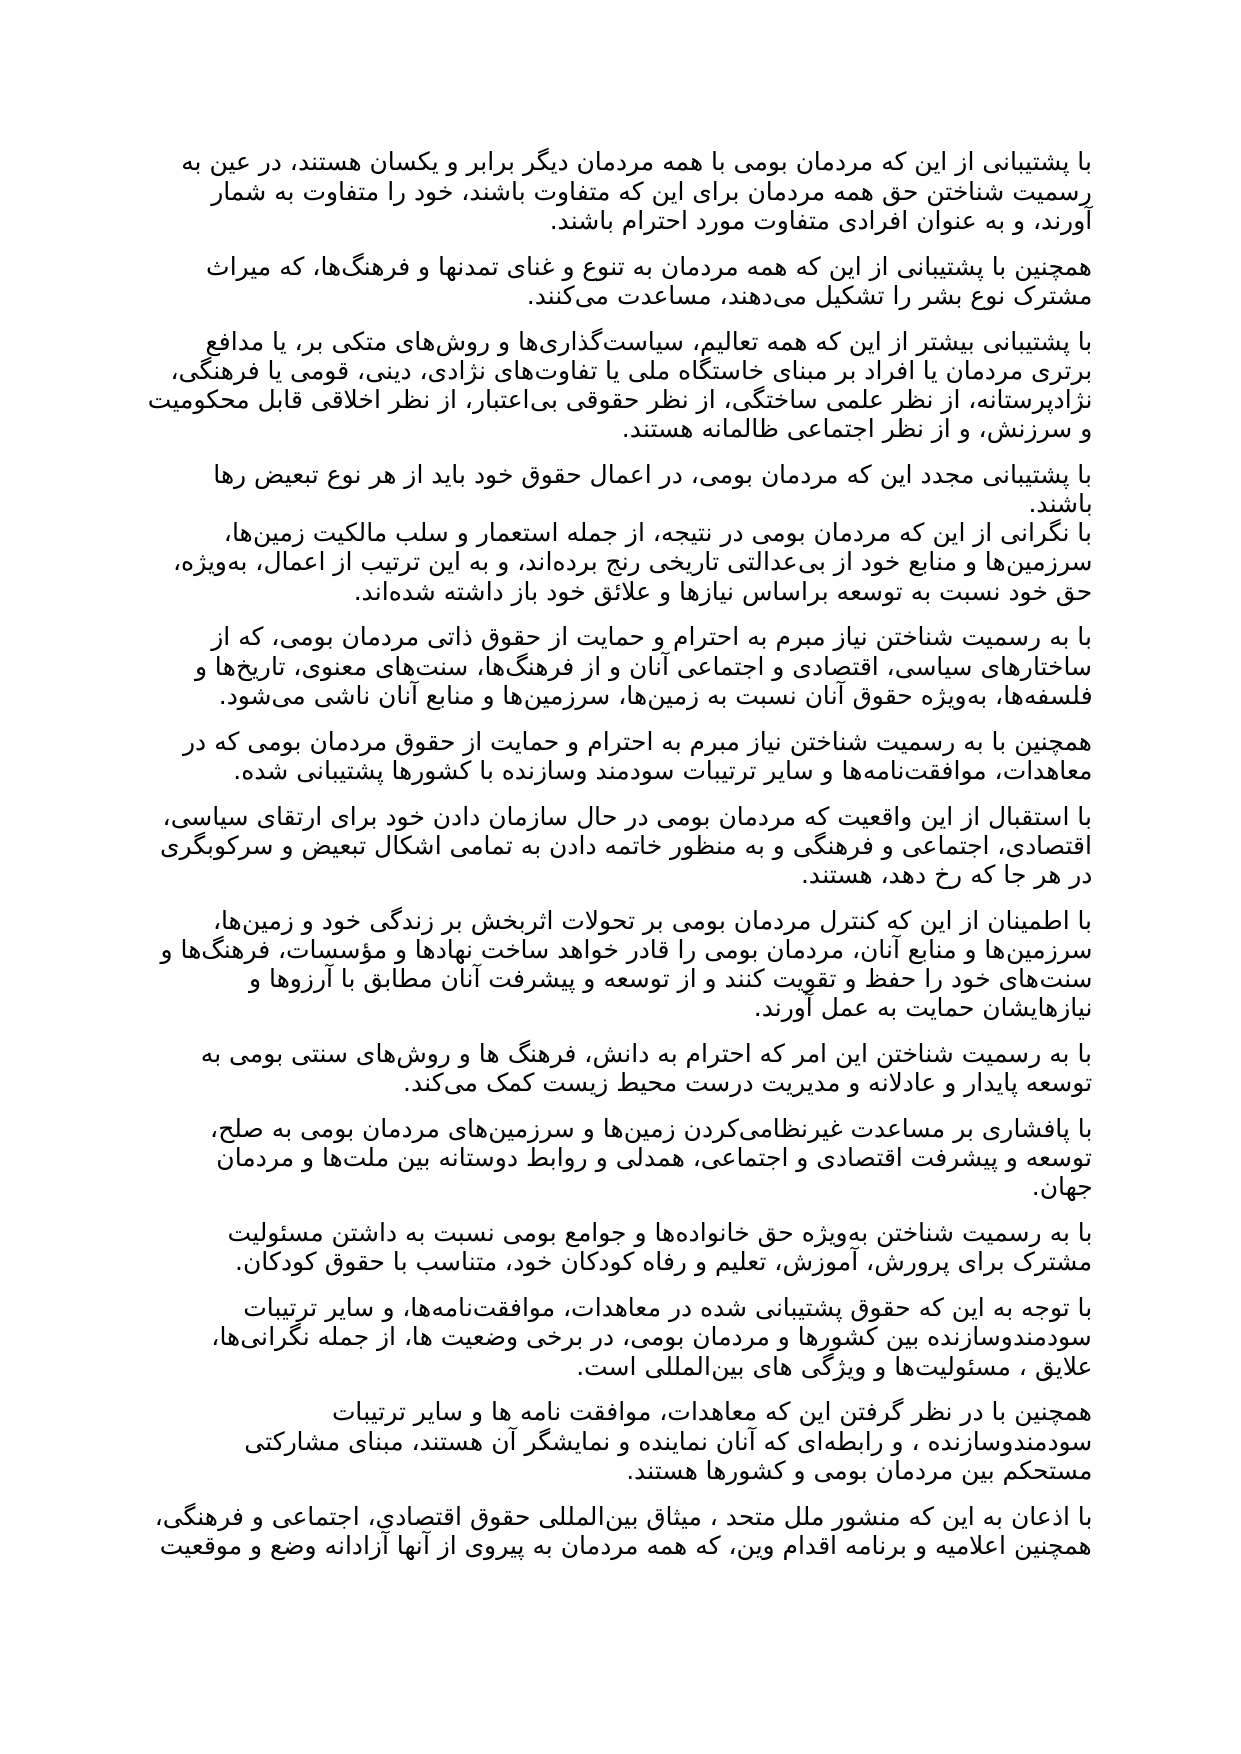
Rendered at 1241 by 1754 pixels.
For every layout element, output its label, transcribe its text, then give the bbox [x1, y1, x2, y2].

text با پشتیبانی از این که مردمان بومی با همه مردمان دیگر برابر و یکسان هستند، در عین به رسمیت شناختن حق همه مردمان برای این که متفاوت باشند، خود را متفاوت به شمار آورند، و به عنوان افرادی متفاوت مورد احترام باشند. [148, 148, 1093, 235]
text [148, 1502, 1093, 1560]
text با به رسمیت شناختن به‌ویژه حق خانواده‌ها و جوامع بومی نسبت به داشتن مسئولیت مشترک برای پرورش، آموزش، تعلیم و رفاه کودکان خود، متناسب با حقوق کودکان. [148, 1218, 1093, 1277]
text با پشتیبانی بیشتر از این که همه تعالیم، سیاست‌گذاری‌ها و روش‌های متکی بر، یا مدافع برتری مردمان یا افراد بر مبنای خاستگاه ملی یا تفاوت‌های نژادی، دینی، قومی یا فرهنگی، نژادپرستانه، از نظر علمی ساختگی، از نظر حقوقی بی‌اعتبار، از نظر اخلاقی قابل محکومیت و سرزنش، و از نظر اجتماعی ظالمانه هستند. [148, 327, 1093, 443]
text با به رسمیت شناختن این امر که احترام به دانش، فرهنگ ها و روش‌های سنتی بومی به توسعه پایدار و عادلانه و مدیریت درست محیط زیست کمک می‌کند. [148, 1039, 1093, 1098]
text همچنین با به رسمیت شناختن نیاز مبرم به احترام و حمایت از حقوق مردمان بومی که در معاهدات، موافقت‌نامه‌ها و سایر ترتیبات سودمند وسازنده با کشورها پشتیبانی شده. [148, 727, 1093, 785]
text با استقبال از این واقعیت که مردمان بومی در حال سازمان دادن خود برای ارتقای سیاسی، اقتصادی، اجتماعی و فرهنگی و به منظور خاتمه دادن به تمامی اشکال تبعیض و سرکوبگری در هر جا که رخ دهد، هستند. [148, 802, 1093, 889]
text با پشتیبانی مجدد این که مردمان بومی، در اعمال حقوق خود باید از هر نوع تبعیض رها باشند. [148, 460, 1093, 518]
text با پافشاری بر مساعدت غیرنظامی‌کردن زمین‌ها و سرزمین‌های مردمان بومی به صلح، توسعه و پیشرفت اقتصادی و اجتماعی، همدلی و روابط دوستانه بین ملت‌ها و مردمان جهان. [148, 1114, 1093, 1202]
text با اطمینان از این که کنترل مردمان بومی بر تحولات اثربخش بر زندگی خود و زمین‌ها، سرزمین‌ها و منابع آنان، مردمان بومی را قادر خواهد ساخت نهادها و مؤسسات، فرهنگ‌ها و سنت‌های خود را حفظ و تقویت کنند و از توسعه و پیشرفت آنان مطابق با آرزوها و نیازهایشان حمایت به عمل آورند. [148, 906, 1093, 1023]
text همچنین با پشتیبانی از این که همه مردمان به تنوع و غنای تمدنها و فرهنگ‌ها، که میراث مشترک نوع بشر را تشکیل می‌دهند، مساعدت می‌کنند. [148, 252, 1093, 310]
text همچنین با در نظر گرفتن این که معاهدات، موافقت نامه ها و سایر ترتیبات سودمندوسازنده ، و رابطه‌ای که آنان نماینده و نمایشگر آن هستند، مبنای مشارکتی مستحکم بین مردمان بومی و کشورها هستند. [148, 1398, 1093, 1485]
text با به رسمیت شناختن نیاز مبرم به احترام و حمایت از حقوق ذاتی مردمان بومی، که از ساختارهای سیاسی، اقتصادی و اجتماعی آنان و از فرهنگ‌ها، سنت‌های معنوی، تاریخ‌ها و فلسفه‌ها، به‌ویژه حقوق آنان نسبت به زمین‌ها، سرزمین‌ها و منابع آنان ناشی می‌شود. [148, 623, 1093, 710]
text با نگرانی از این که مردمان بومی در نتیجه، از جمله استعمار و سلب مالکیت زمین‌ها، سرزمین‌ها و منابع خود از بی‌عدالتی تاریخی رنج برده‌اند، و به این ترتیب از اعمال، به‌ویژه، حق خود نسبت به توسعه براساس نیازها و علائق خود باز داشته شده‌اند. [148, 518, 1093, 606]
text با توجه به این که حقوق پشتیبانی شده در معاهدات، موافقت‌نامه‌ها، و سایر ترتیبات سودمندوسازنده بین کشورها و مردمان بومی، در برخی وضعیت ها، از جمله نگرانی‌ها، علایق ، مسئولیت‌ها و ویژگی های بین‌المللی است. [148, 1293, 1093, 1381]
